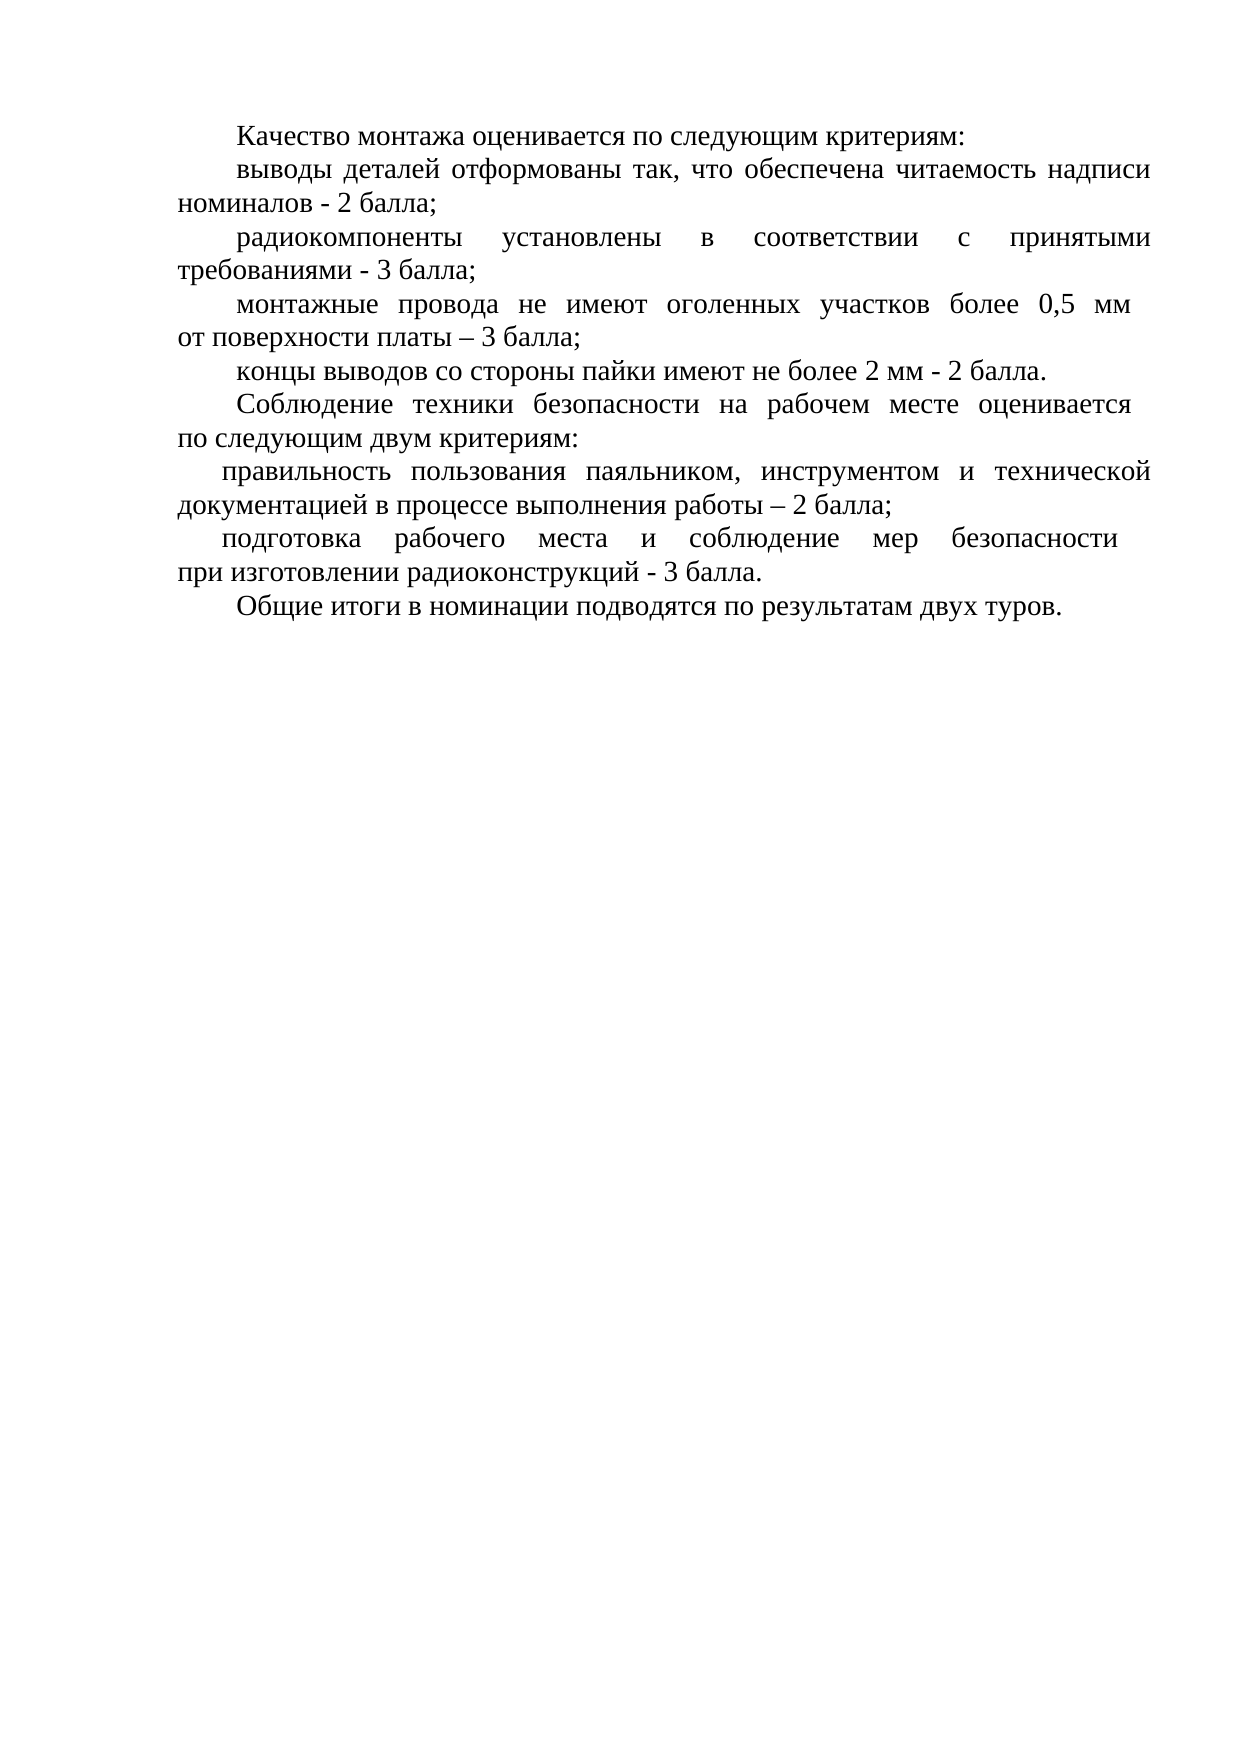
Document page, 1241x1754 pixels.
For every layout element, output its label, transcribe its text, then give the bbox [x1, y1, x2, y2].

text правильность пользования паяльником, инструментом и технической документацией в процессе выполнения работы – 2 балла; [177, 453, 1152, 521]
text подготовка рабочего места и соблюдение мер безопасности при изготовлении радиоконструкций - 3 балла. [177, 521, 1152, 588]
text концы выводов со стороны пайки имеют не более 2 мм - 2 балла. [177, 353, 1152, 386]
text Общие итоги в номинации подводятся по результатам двух туров. [177, 588, 1152, 621]
text монтажные провода не имеют оголенных участков более 0,5 мм от поверхности платы – 3 балла; [177, 286, 1152, 353]
text радиокомпоненты установлены в соответствии с принятыми требованиями - 3 балла; [177, 219, 1152, 286]
text Соблюдение техники безопасности на рабочем месте оценивается по следующим двум критериям: [177, 386, 1152, 453]
text выводы деталей отформованы так, что обеспечена читаемость надписи номиналов - 2 балла; [177, 152, 1152, 219]
text Качество монтажа оценивается по следующим критериям: [177, 118, 1152, 152]
